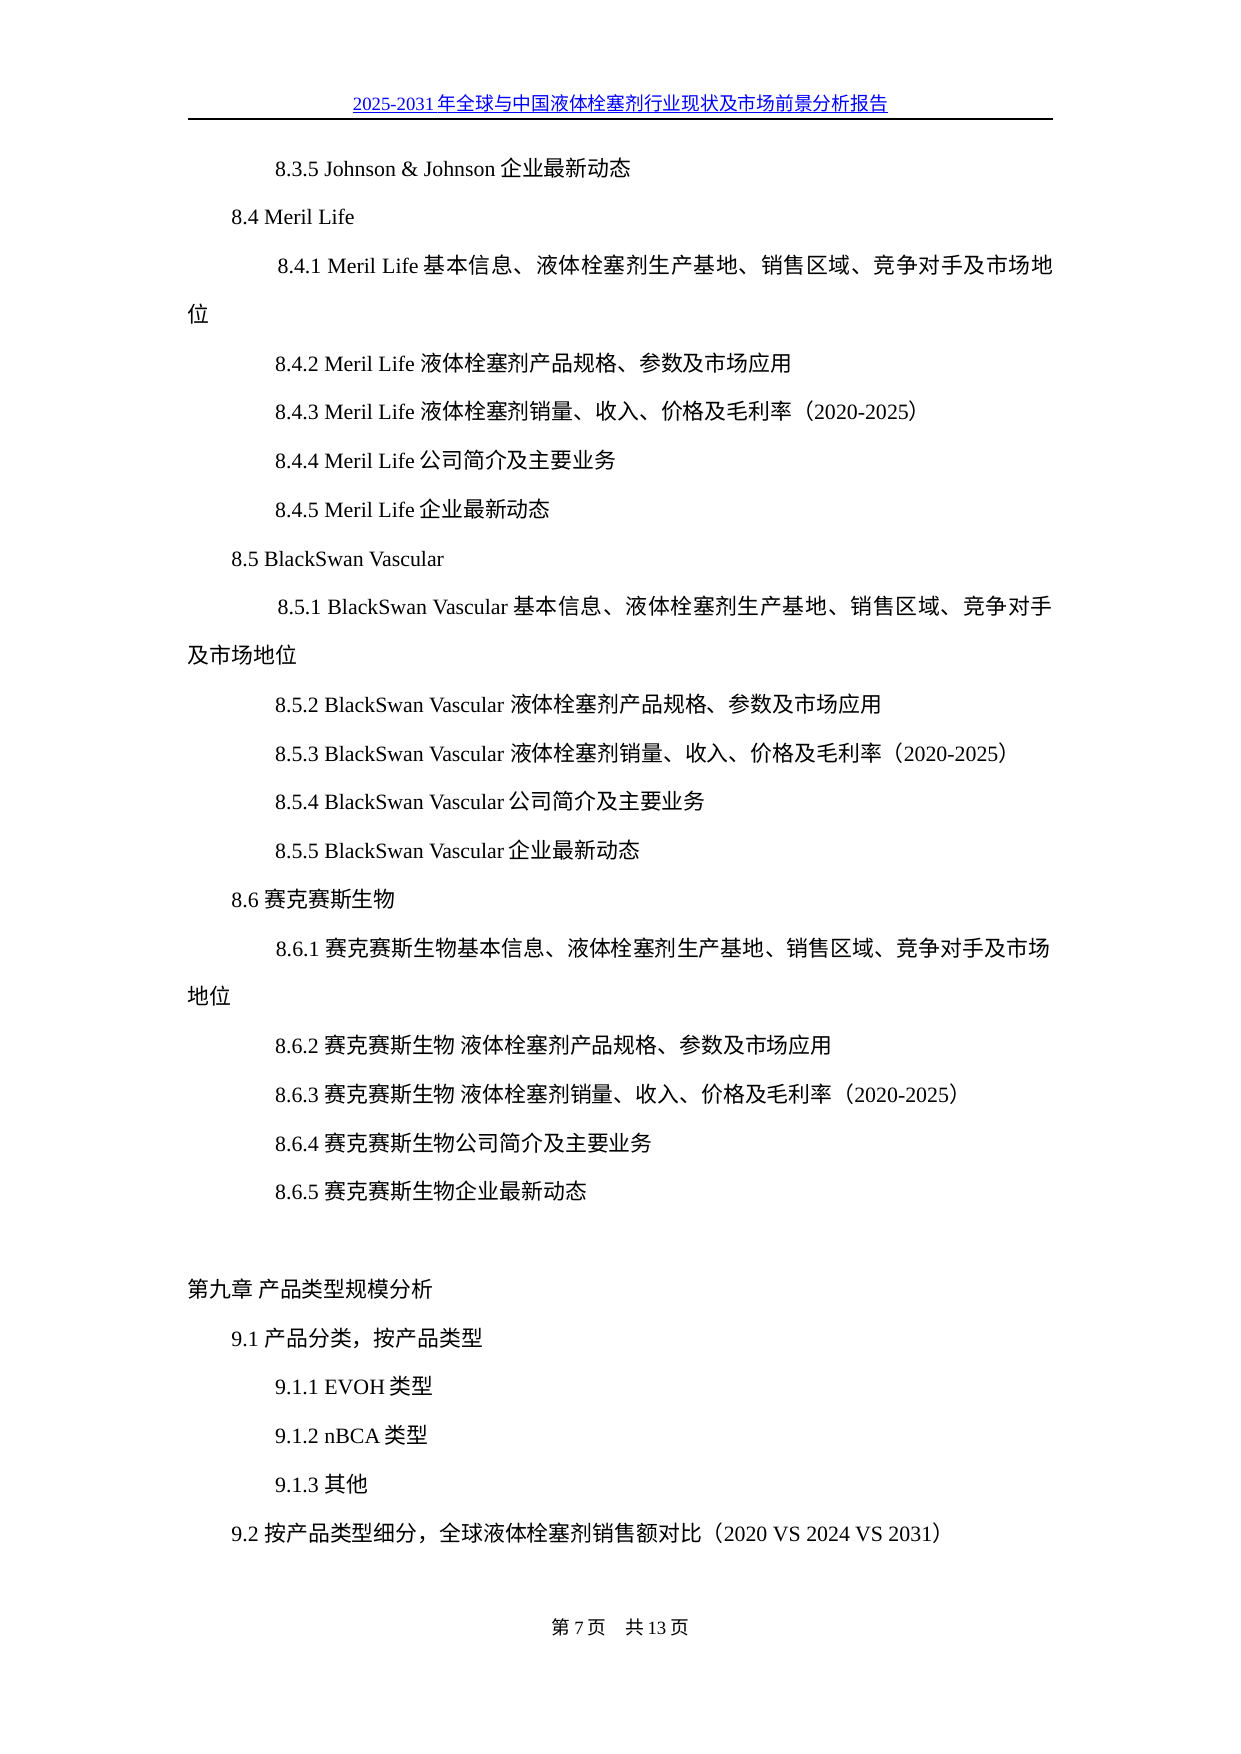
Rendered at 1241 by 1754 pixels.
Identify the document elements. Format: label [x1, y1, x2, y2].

text [187, 150, 1053, 1548]
